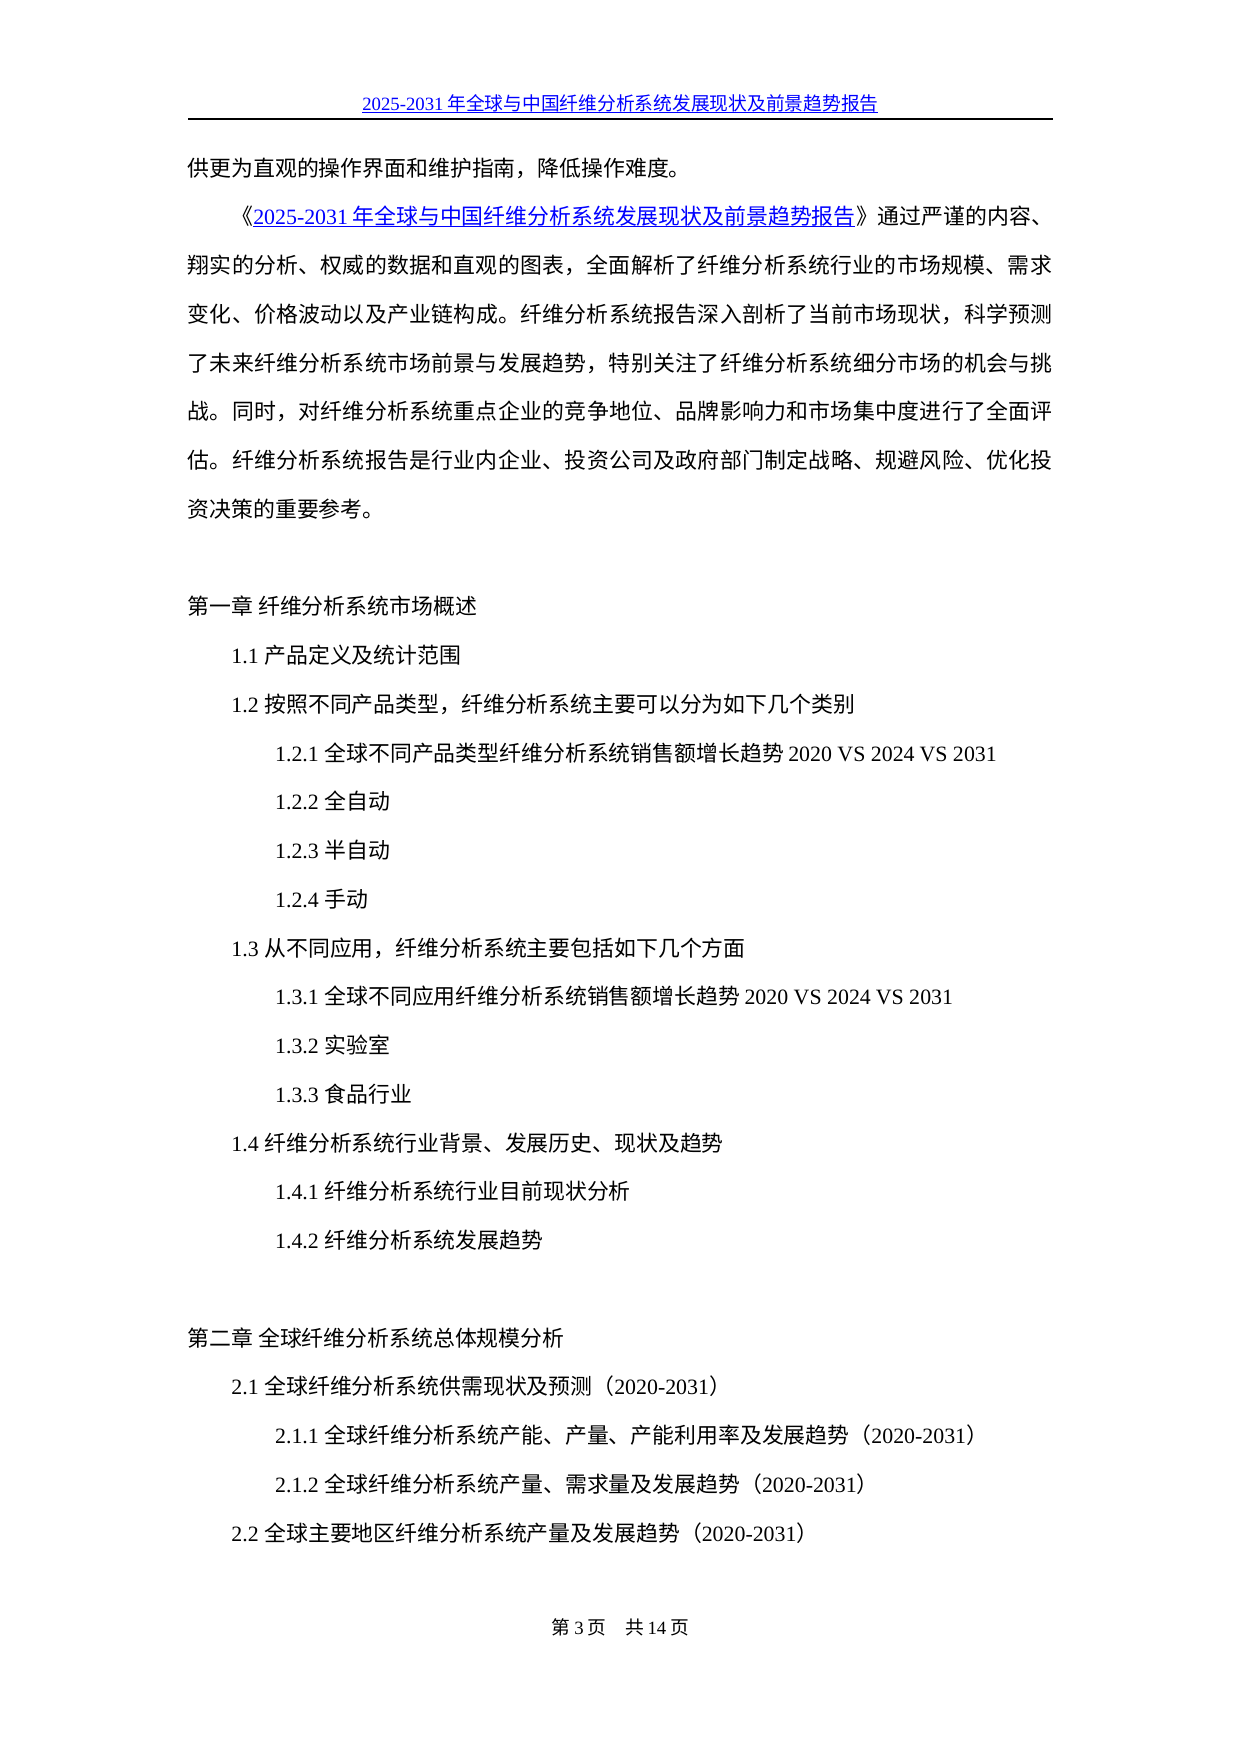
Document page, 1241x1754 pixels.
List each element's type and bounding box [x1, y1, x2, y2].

text [187, 150, 1053, 1548]
